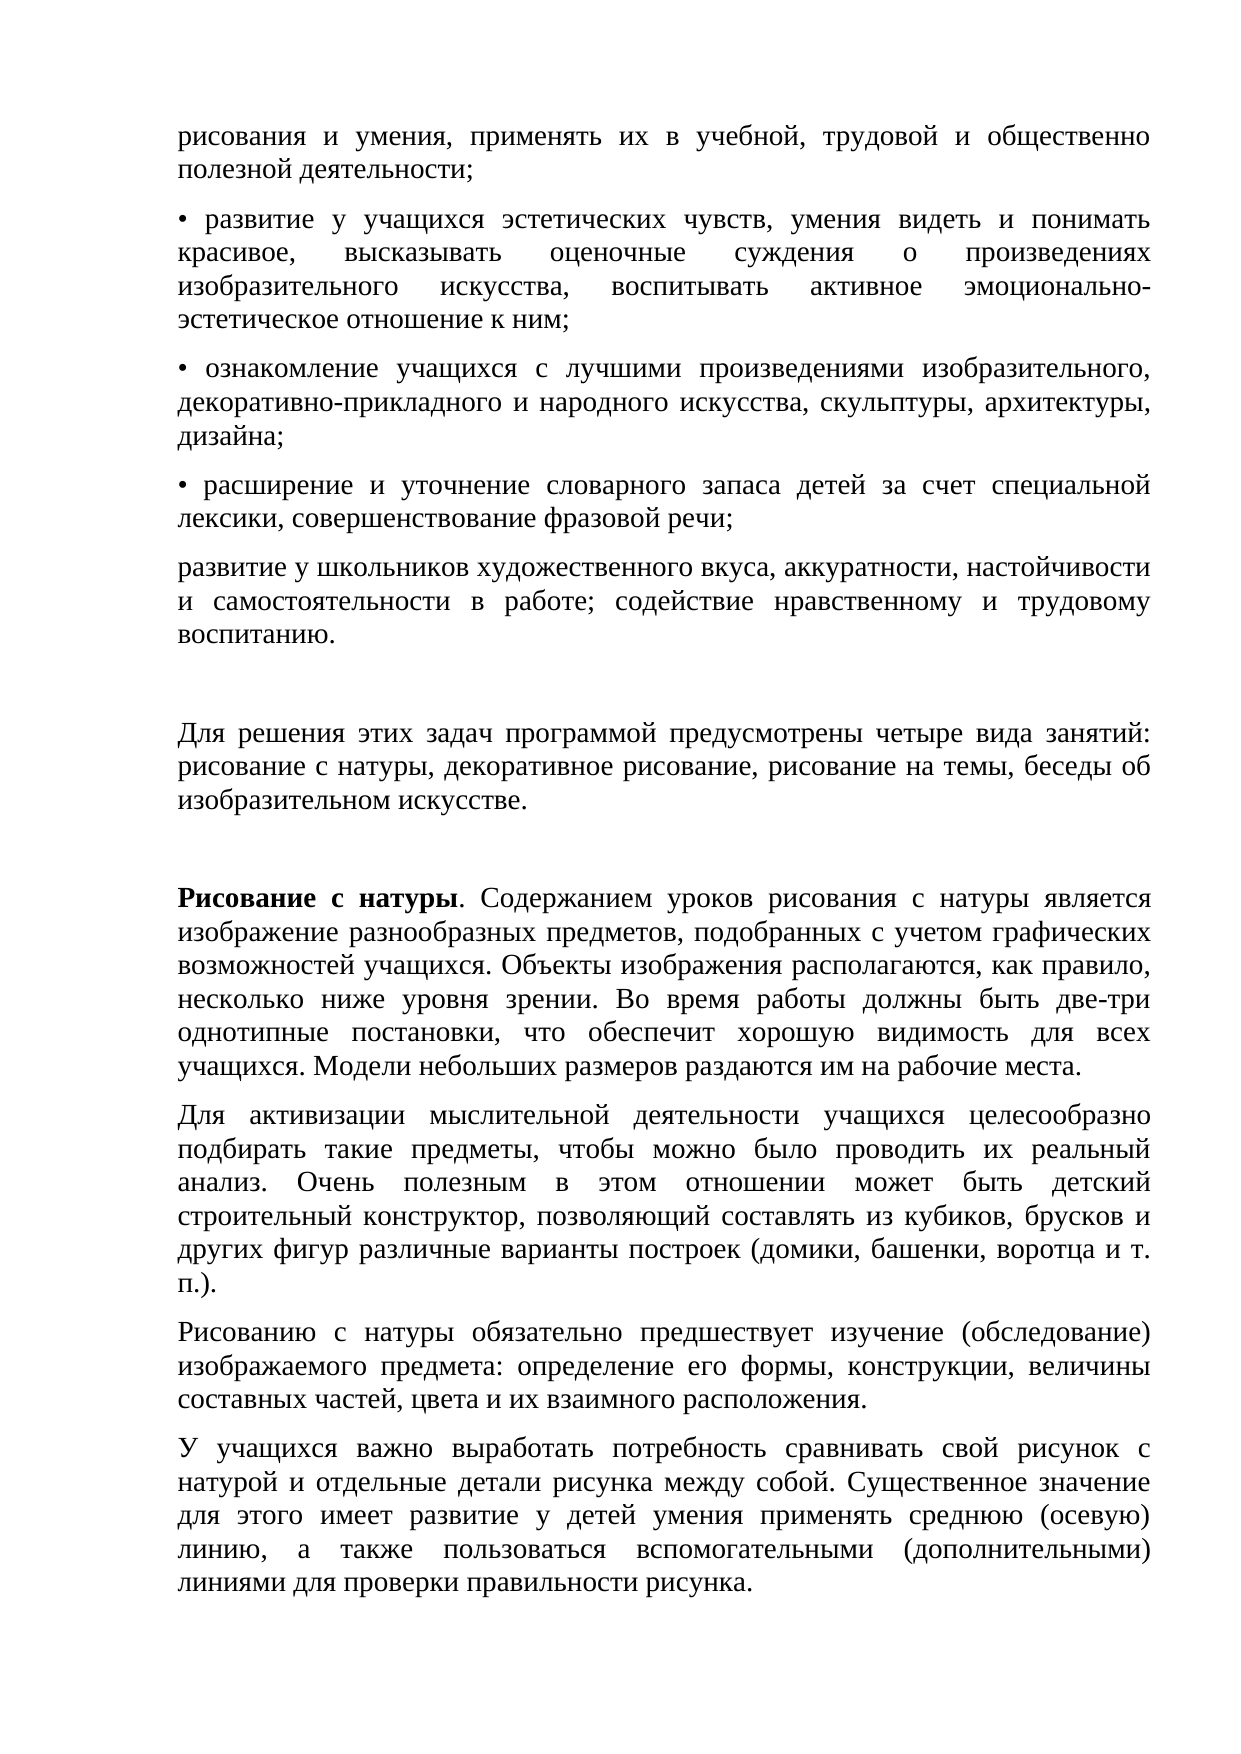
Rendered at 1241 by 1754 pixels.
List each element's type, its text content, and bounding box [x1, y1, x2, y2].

text Для решения этих задач программой предусмотрены четыре вида занятий: рисование с натуры, декоративное рисование, рисование на темы, беседы об изобразительном искусстве. [177, 715, 1152, 816]
text • ознакомление учащихся с лучшими произведениями изобразительного, декоративно-прикладного и народного искусства, скульптуры, архитектуры, дизайна; [177, 351, 1152, 451]
text Для активизации мыслительной деятельности учащихся целесообразно подбирать такие предметы, чтобы можно было проводить их реальный анализ. Очень полезным в этом отношении может быть детский строительный конструктор, позволяющий составлять из кубиков, брусков и других фигур различные варианты построек (домики, башенки, воротца и т. п.). [177, 1097, 1152, 1298]
text У учащихся важно выработать потребность сравнивать свой рисунок с натурой и отдельные детали рисунка между собой. Существенное значение для этого имеет развитие у детей умения применять среднюю (осевую) линию, а также пользоваться вспомогательными (дополнительными) линиями для проверки правильности рисунка. [177, 1430, 1152, 1598]
text • расширение и уточнение словарного запаса детей за счет специальной лексики, совершенствование фразовой речи; [177, 467, 1152, 534]
text Рисование с натуры. Содержанием уроков рисования с натуры является изображение разнообразных предметов, подобранных с учетом графических возможностей учащихся. Объекты изображения располагаются, как правило, несколько ниже уровня зрении. Во время работы должны быть две-три однотипные постановки, что обеспечит хорошую видимость для всех учащихся. Модели небольших размеров раздаются им на рабочие места. [177, 880, 1152, 1082]
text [177, 118, 1152, 185]
text развитие у школьников художественного вкуса, аккуратности, настойчивости и самостоятельности в работе; содействие нравственному и трудовому воспитанию. [177, 549, 1152, 650]
text • развитие у учащихся эстетических чувств, умения видеть и понимать красивое, высказывать оценочные суждения о произведениях изобразительного искусства, воспитывать активное эмоционально-эстетическое отношение к ним; [177, 201, 1152, 335]
text Рисованию с натуры обязательно предшествует изучение (обследование) изображаемого предмета: определение его формы, конструкции, величины составных частей, цвета и их взаимного расположения. [177, 1314, 1152, 1415]
